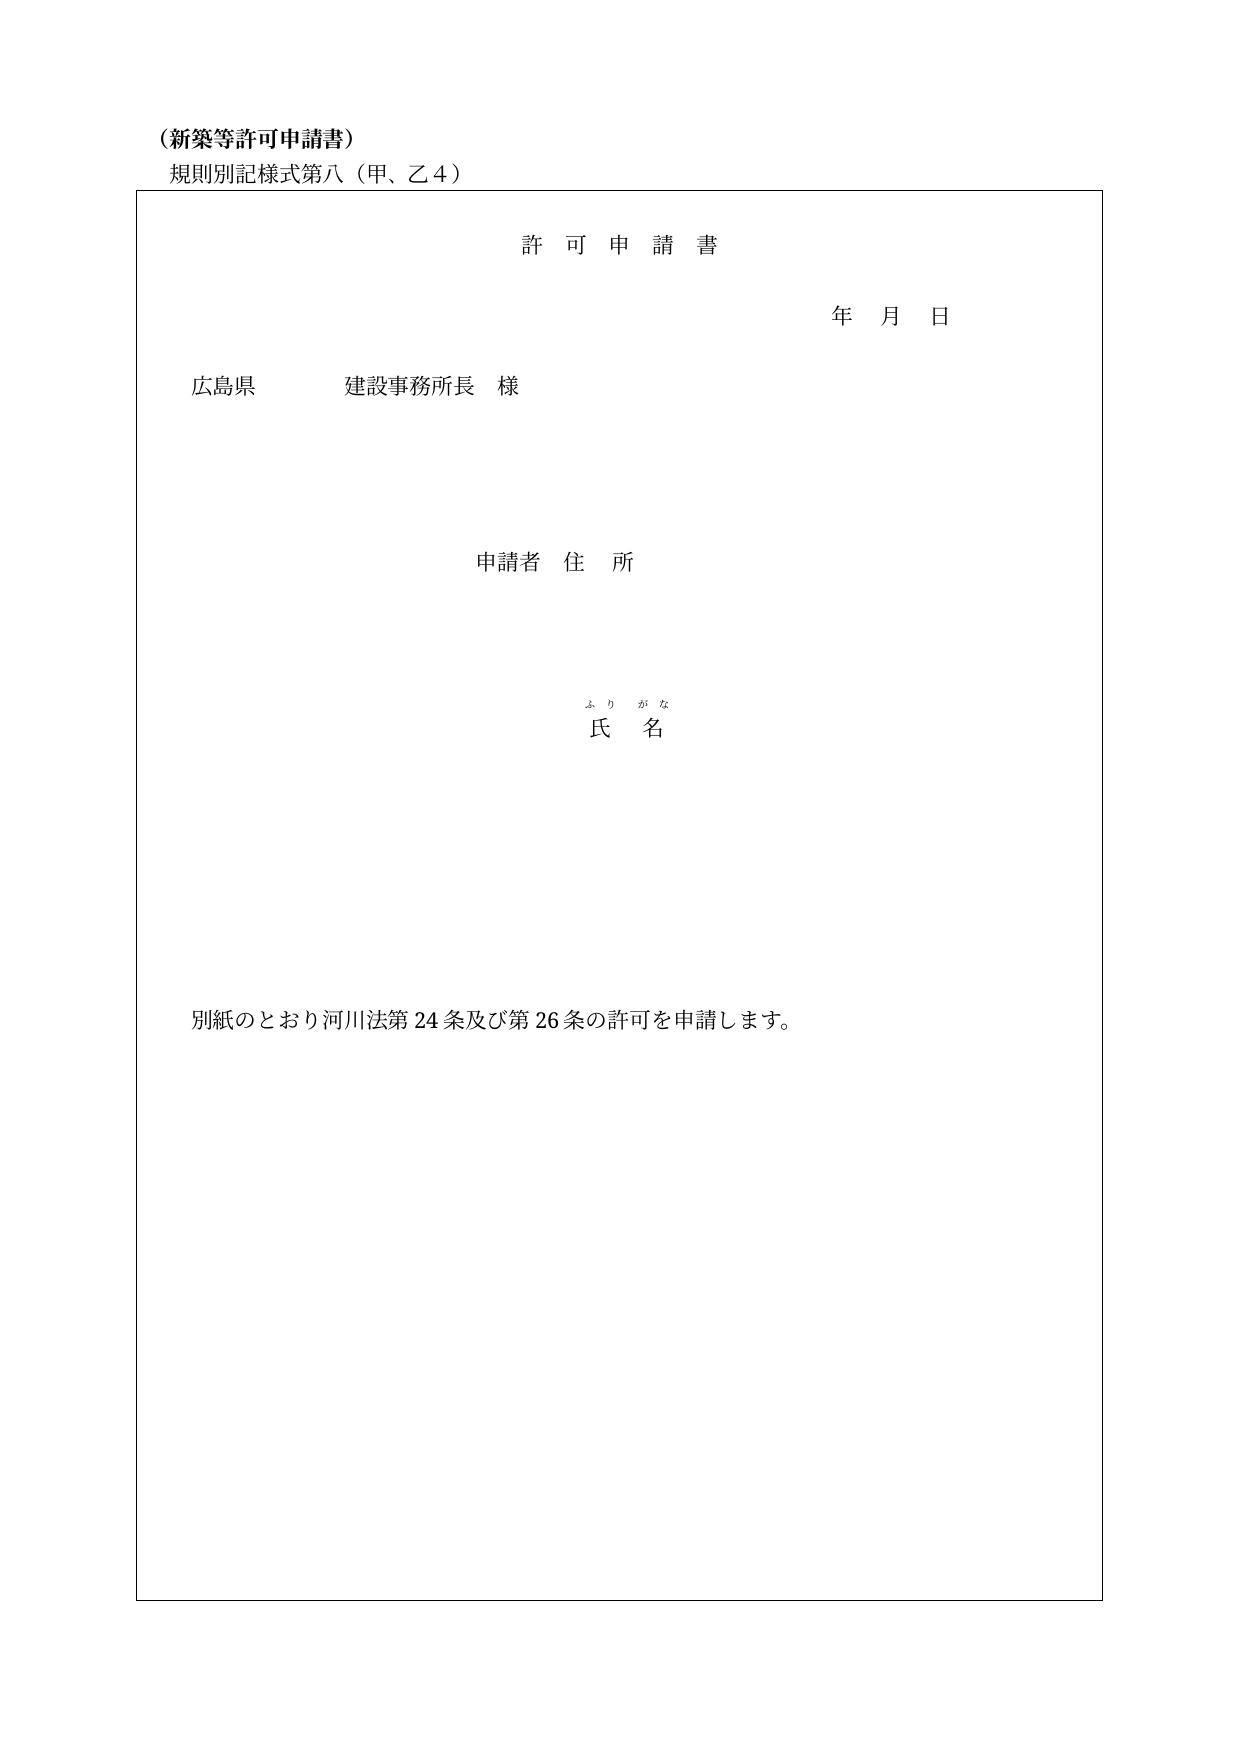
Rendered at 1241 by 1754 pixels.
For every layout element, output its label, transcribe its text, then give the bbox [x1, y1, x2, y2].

text 規則別記様式第八（甲、乙４） [148, 155, 1092, 190]
text （新築等許可申請書） [148, 120, 1092, 155]
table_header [137, 191, 1102, 1600]
